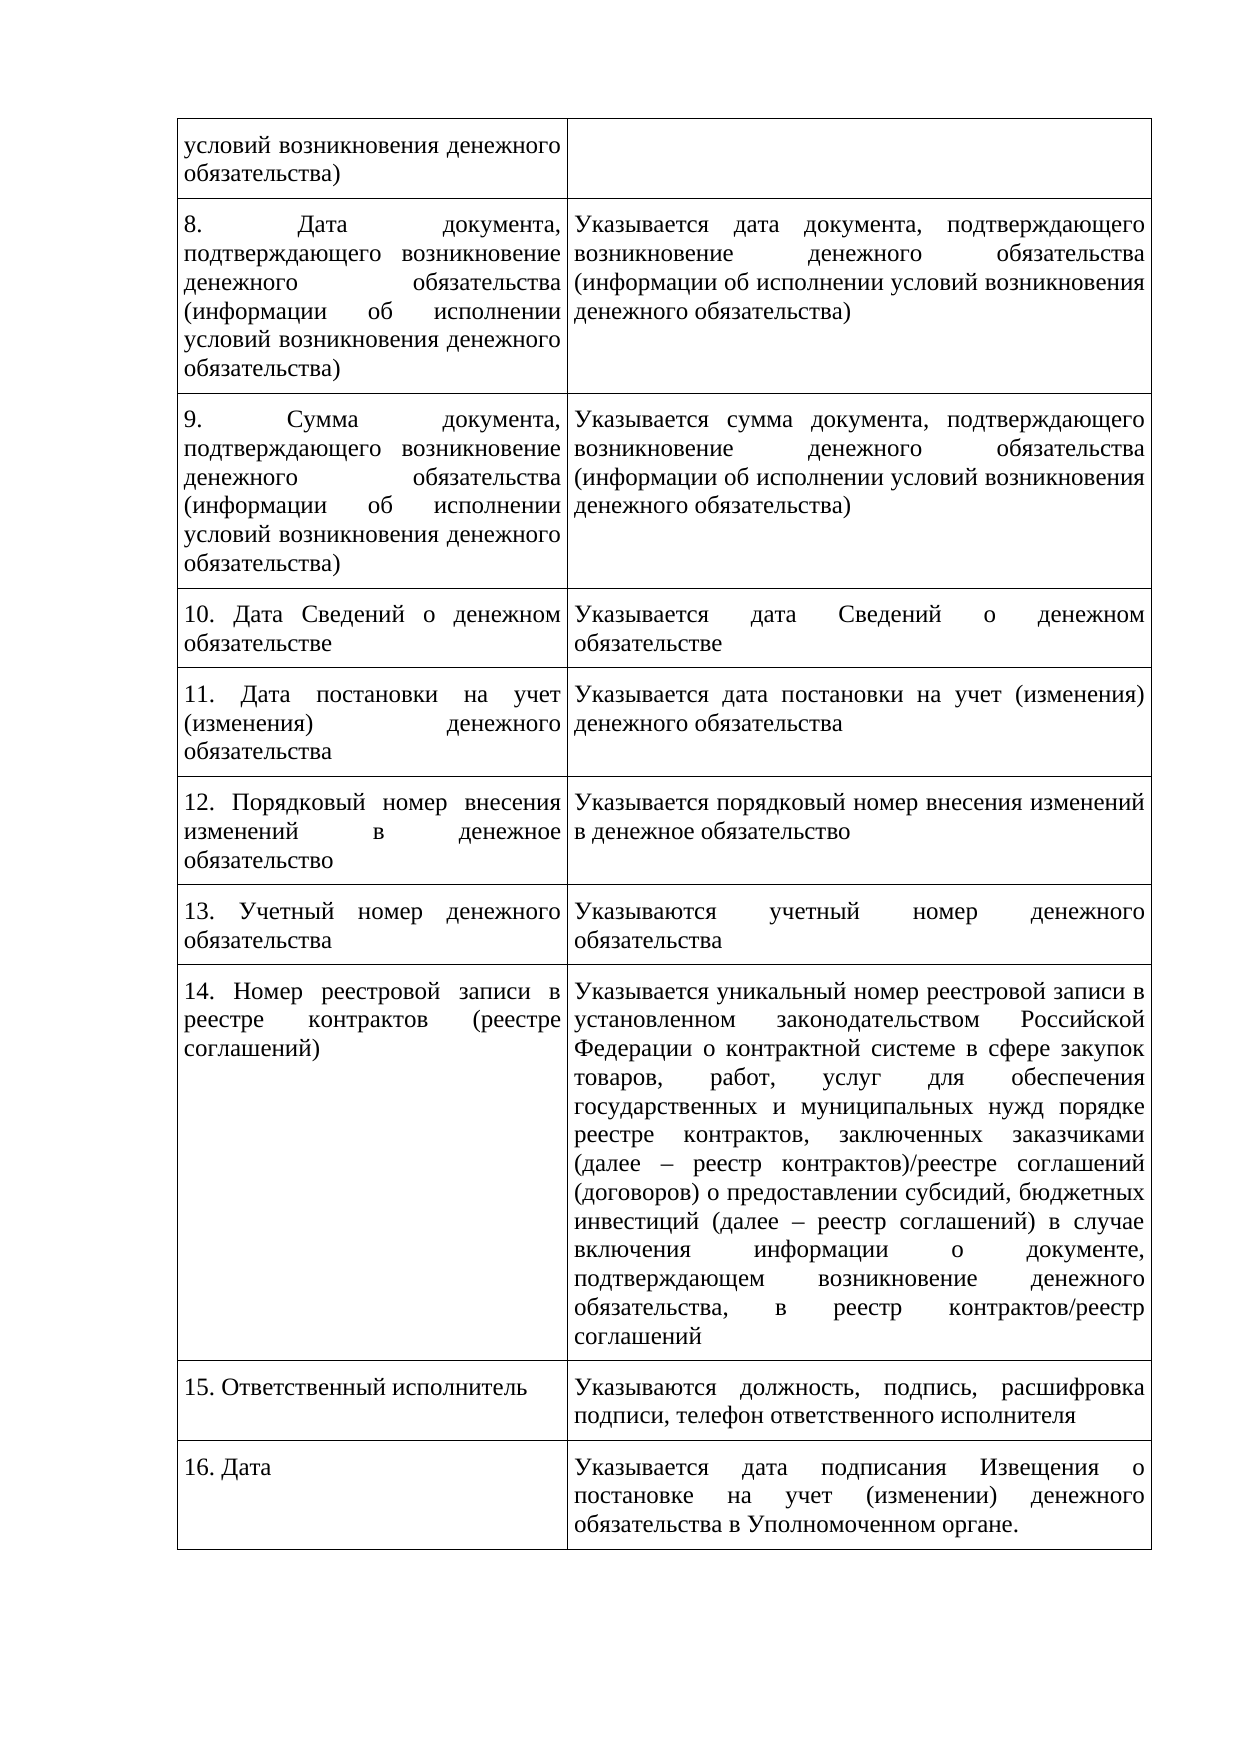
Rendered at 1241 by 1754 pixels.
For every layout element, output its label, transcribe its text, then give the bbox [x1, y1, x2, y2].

table_cell Указывается дата Сведений о денежном обязательстве [568, 589, 1151, 667]
table_cell 12. Порядковый номер внесения изменений в денежное обязательство [178, 777, 567, 884]
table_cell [178, 119, 567, 198]
table_cell Указываются должность, подпись, расшифровка подписи, телефон ответственного исполнителя [568, 1361, 1151, 1440]
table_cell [568, 119, 1151, 198]
table_cell Указывается порядковый номер внесения изменений в денежное обязательство [568, 777, 1151, 884]
table_cell Указывается сумма документа, подтверждающего возникновение денежного обязательства (информации об исполнении условий возникновения денежного обязательства) [568, 394, 1151, 587]
table_cell Указывается дата постановки на учет (изменения) денежного обязательства [568, 668, 1151, 776]
table_cell 8. Дата документа, подтверждающего возникновение денежного обязательства (информации об исполнении условий возникновения денежного обязательства) [178, 199, 567, 393]
table_cell Указываются учетный номер денежного обязательства [568, 885, 1151, 964]
table_cell 13. Учетный номер денежного обязательства [178, 885, 567, 964]
table_cell 16. Дата [178, 1441, 567, 1548]
table_cell 11. Дата постановки на учет (изменения) денежного обязательства [178, 668, 567, 776]
table_cell Указывается уникальный номер реестровой записи в установленном законодательством Российской Федерации о контрактной системе в сфере закупок товаров, работ, услуг для обеспечения государственных и муниципальных нужд порядке реестре контрактов, заключенных заказчиками (далее – реестр контрактов)/реестре соглашений (договоров) о предоставлении субсидий, бюджетных инвестиций (далее – реестр соглашений) в случае включения информации о документе, подтверждающем возникновение денежного обязательства, в реестр контрактов/реестр соглашений [568, 965, 1151, 1360]
table_cell Указывается дата документа, подтверждающего возникновение денежного обязательства (информации об исполнении условий возникновения денежного обязательства) [568, 199, 1151, 393]
table_cell 14. Номер реестровой записи в реестре контрактов (реестре соглашений) [178, 965, 567, 1360]
table_cell 10. Дата Сведений о денежном обязательстве [178, 589, 567, 667]
table_cell 15. Ответственный исполнитель [178, 1361, 567, 1440]
table_cell Указывается дата подписания Извещения о постановке на учет (изменении) денежного обязательства в Уполномоченном органе. [568, 1441, 1151, 1548]
table_cell 9. Сумма документа, подтверждающего возникновение денежного обязательства (информации об исполнении условий возникновения денежного обязательства) [178, 394, 567, 587]
